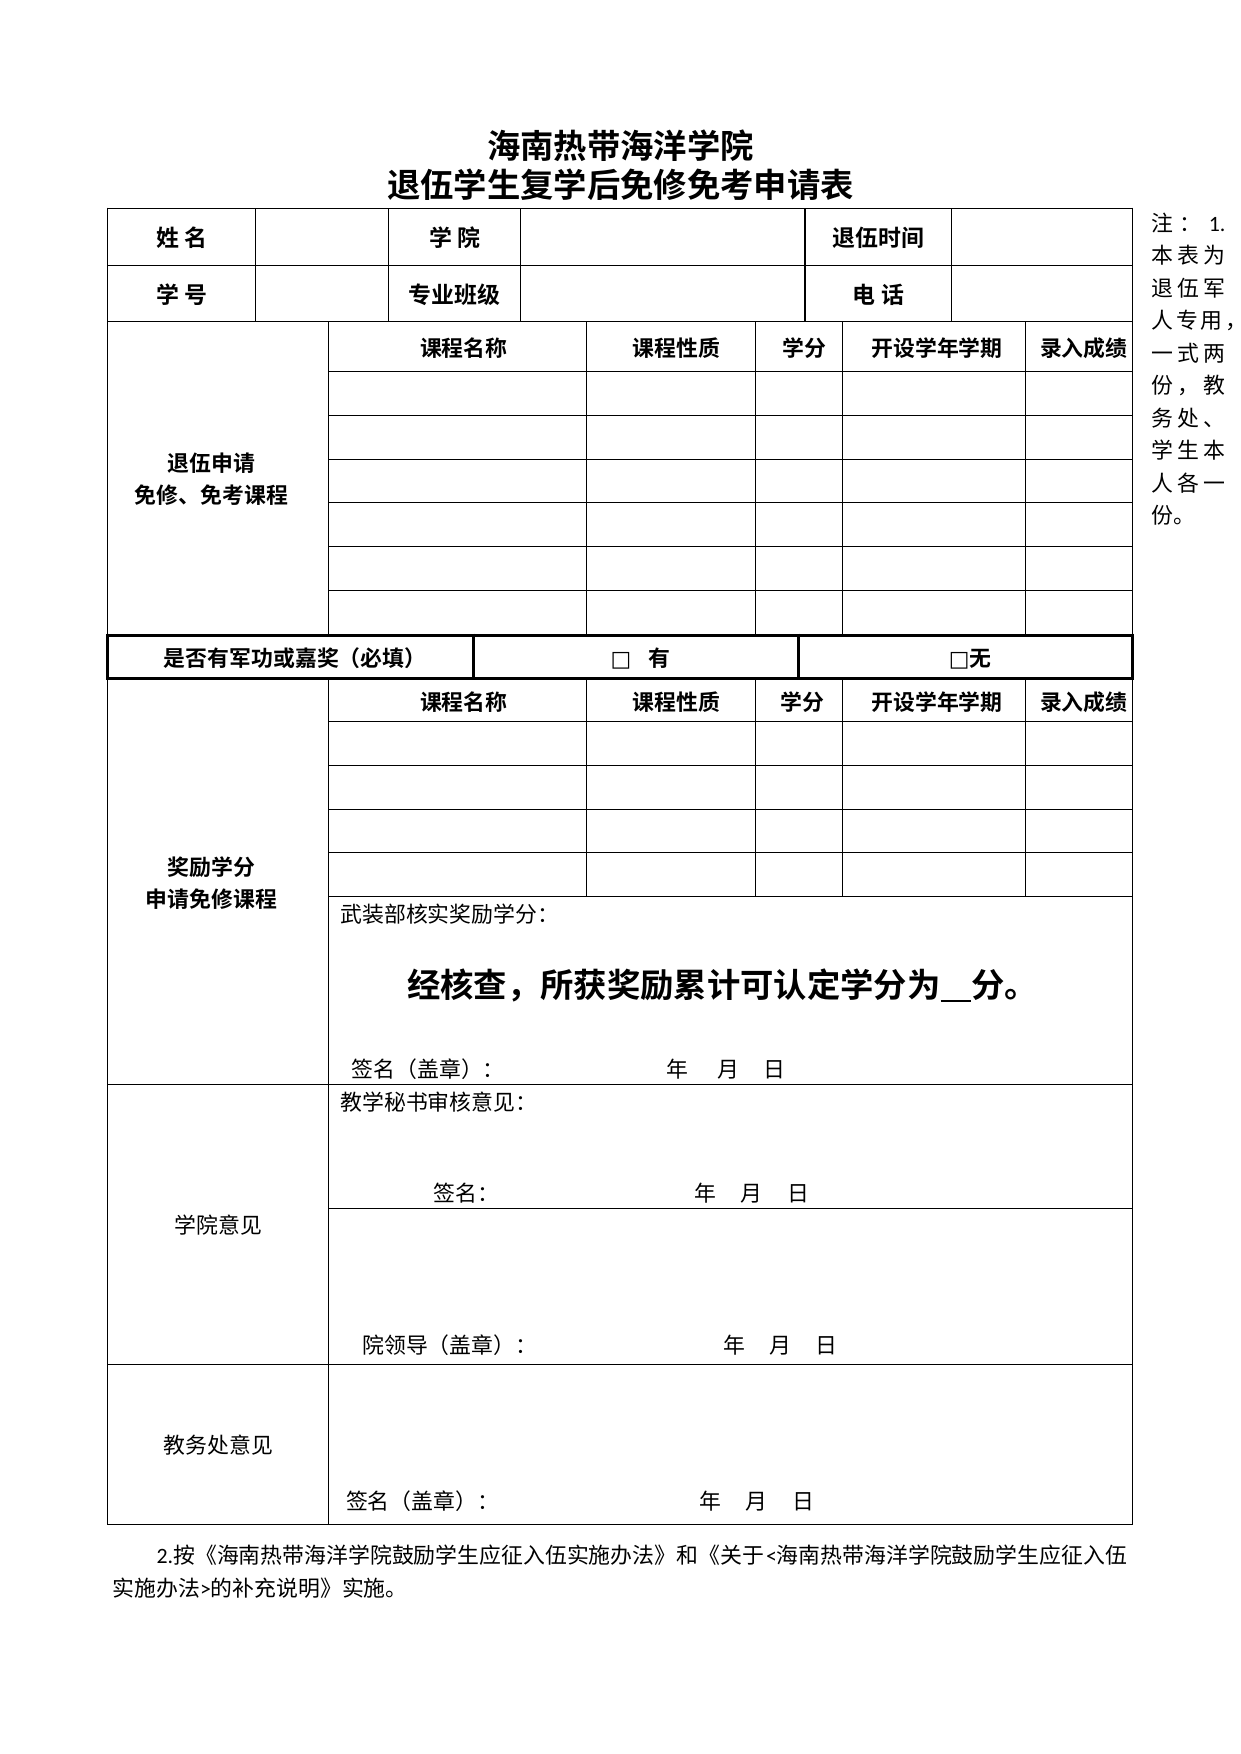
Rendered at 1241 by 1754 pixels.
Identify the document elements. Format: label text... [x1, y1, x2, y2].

table_cell 退伍申请 免修、免考课程 [108, 322, 328, 633]
table_header 退伍时间 [806, 209, 951, 264]
table_cell [521, 266, 804, 321]
text 2.按《海南热带海洋学院鼓励学生应征入伍实施办法》和《关于<海南热带海洋学院鼓励学生应征入伍实施办法>的补充说明》实施。 [112, 1525, 1128, 1603]
table_cell [256, 266, 388, 321]
table_cell [329, 372, 586, 415]
table_cell [843, 547, 1025, 590]
table_cell □无 [800, 637, 1131, 677]
table_cell [1026, 460, 1132, 502]
table_cell [329, 722, 586, 765]
table_cell [587, 547, 755, 590]
table_cell [1026, 853, 1132, 896]
table_cell [587, 722, 755, 765]
table_header 学 院 [389, 209, 520, 264]
table_cell 电 话 [806, 266, 951, 321]
table_cell 课程性质 [587, 680, 755, 721]
table_cell [843, 372, 1025, 415]
table_cell [756, 722, 842, 765]
table_cell 学 号 [108, 266, 255, 321]
table_cell [1026, 591, 1132, 633]
table_header [952, 209, 1132, 264]
table_cell 课程性质 [587, 322, 755, 371]
table_cell 是否有军功或嘉奖（必填） [109, 637, 472, 677]
table_cell [329, 503, 586, 546]
table_cell [587, 810, 755, 852]
table_cell [756, 372, 842, 415]
table_cell [843, 503, 1025, 546]
table_cell 录入成绩 [1026, 680, 1132, 721]
table_cell [329, 853, 586, 896]
table_cell [756, 416, 842, 458]
table_cell [329, 766, 586, 808]
table_cell 开设学年学期 [843, 322, 1025, 371]
table_cell [843, 416, 1025, 458]
table_cell [587, 766, 755, 808]
table_cell 课程名称 [329, 680, 586, 721]
table_header [521, 209, 804, 264]
table_header [256, 209, 388, 264]
table_cell [329, 810, 586, 852]
table_cell [756, 766, 842, 808]
table_cell [843, 722, 1025, 765]
table_cell 教学秘书审核意见： 签名： 年 月 日 [329, 1085, 1132, 1208]
text 注：1.本表为退伍军人专用，一式两份，教务处、学生本人各一份。 [112, 206, 1225, 531]
table_cell [843, 591, 1025, 633]
table_cell 学分 [756, 680, 842, 721]
table_cell [756, 547, 842, 590]
table_cell [587, 503, 755, 546]
table_cell [843, 810, 1025, 852]
table_cell [587, 416, 755, 458]
table_cell [756, 853, 842, 896]
table_cell 专业班级 [389, 266, 520, 321]
table_cell 有 [475, 637, 797, 677]
table_cell [1026, 416, 1132, 458]
table_cell 学分 [756, 322, 842, 371]
table_cell [756, 503, 842, 546]
table_cell [1026, 766, 1132, 808]
text 海南热带海洋学院 [112, 126, 1128, 166]
table_cell [1026, 547, 1132, 590]
table_cell [843, 766, 1025, 808]
table_cell [329, 591, 586, 633]
table_cell [756, 460, 842, 502]
table_cell [843, 460, 1025, 502]
table_cell [587, 372, 755, 415]
table_cell 开设学年学期 [843, 680, 1025, 721]
table_cell [1026, 810, 1132, 852]
table_cell [587, 460, 755, 502]
table_cell [587, 591, 755, 633]
table_cell [1026, 503, 1132, 546]
table_header 姓 名 [108, 209, 255, 264]
table_cell 签名（盖章）： 年 月 日 [329, 1365, 1132, 1524]
table_cell 录入成绩 [1026, 322, 1132, 371]
table_cell [756, 591, 842, 633]
text 退伍学生复学后免修免考申请表 [112, 166, 1128, 206]
table_cell [1026, 722, 1132, 765]
table_cell [329, 547, 586, 590]
table_cell 学院意见 [108, 1085, 328, 1364]
table_cell [756, 810, 842, 852]
table_cell 武装部核实奖励学分： 经核查，所获奖励累计可认定学分为 分。 签名（盖章）： 年 月 日 [329, 897, 1132, 1084]
table_cell [1026, 372, 1132, 415]
table_cell 教务处意见 [108, 1365, 328, 1524]
table_cell 课程名称 [329, 322, 586, 371]
table_cell [329, 460, 586, 502]
table_cell 奖励学分 申请免修课程 [108, 680, 328, 1084]
table_cell [952, 266, 1132, 321]
table_cell [329, 416, 586, 458]
table_cell 院领导（盖章）： 年 月 日 [329, 1209, 1132, 1364]
table_cell [587, 853, 755, 896]
table_cell [843, 853, 1025, 896]
